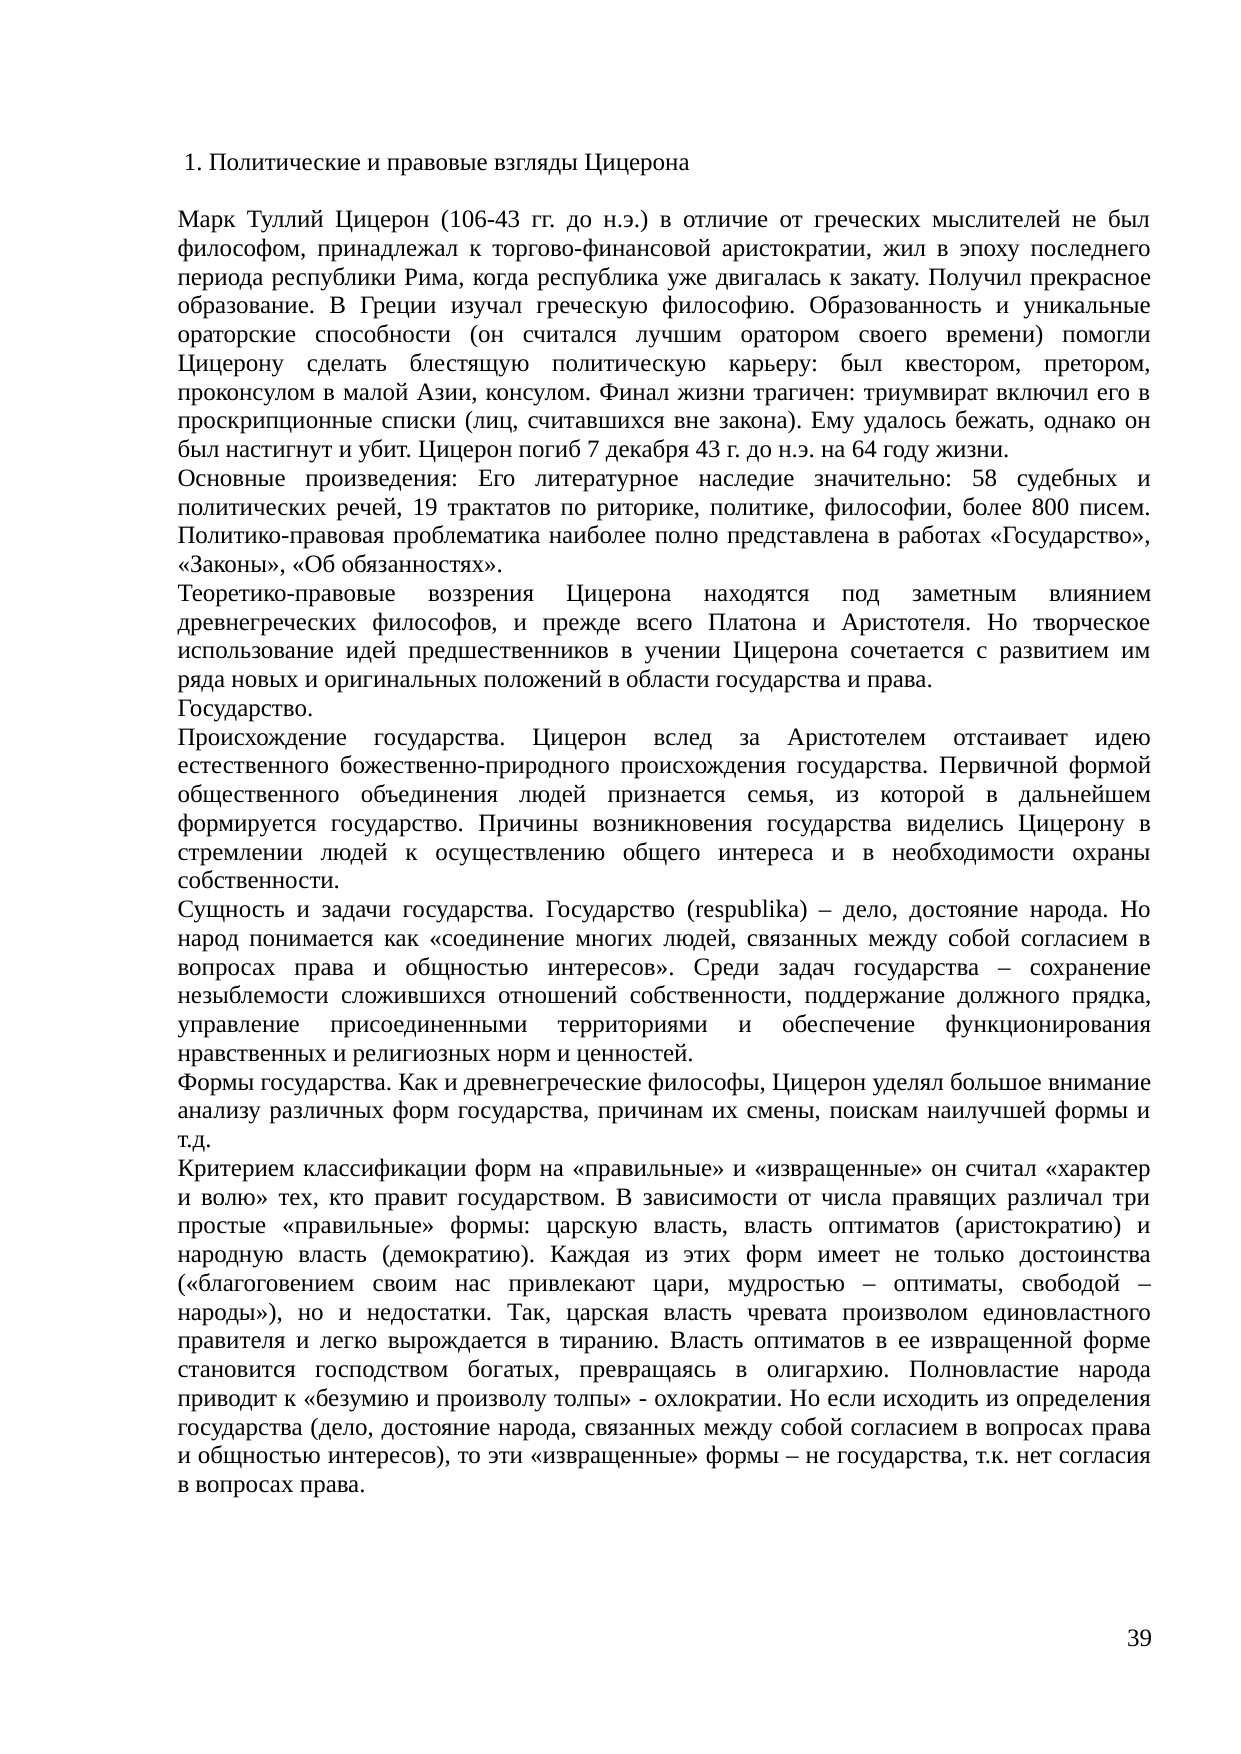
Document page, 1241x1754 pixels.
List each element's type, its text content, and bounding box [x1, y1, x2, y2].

text Государство. [177, 693, 1152, 722]
text Происхождение государства. Цицерон вслед за Аристотелем отстаивает идею естественного божественно-природного происхождения государства. Первичной формой общественного объединения людей признается семья, из которой в дальнейшем формируется государство. Причины возникновения государства виделись Цицерону в стремлении людей к осуществлению общего интереса и в необходимости охраны собственности. [177, 722, 1152, 894]
text Теоретико-правовые воззрения Цицерона находятся под заметным влиянием древнегреческих философов, и прежде всего Платона и Аристотеля. Но творческое использование идей предшественников в учении Цицерона сочетается с развитием им ряда новых и оригинальных положений в области государства и права. [177, 578, 1152, 693]
text Критерием классификации форм на «правильные» и «извращенные» он считал «характер и волю» тех, кто правит государством. В зависимости от числа правящих различал три простые «правильные» формы: царскую власть, власть оптиматов (аристократию) и народную власть (демократию). Каждая из этих форм имеет не только достоинства («благоговением своим нас привлекают цари, мудростью – оптиматы, свободой – народы»), но и недостатки. Так, царская власть чревата произволом единовластного правителя и легко вырождается в тиранию. Власть оптиматов в ее извращенной форме становится господством богатых, превращаясь в олигархию. Полновластие народа приводит к «безумию и произволу толпы» - охлократии. Но если исходить из определения государства (дело, достояние народа, связанных между собой согласием в вопросах права и общностью интересов), то эти «извращенные» формы – не государства, т.к. нет согласия в вопросах права. [177, 1153, 1152, 1498]
text 1. Политические и правовые взгляды Цицерона [177, 147, 1152, 176]
text Марк Туллий Цицерон (106-43 гг. до н.э.) в отличие от греческих мыслителей не был философом, принадлежал к торгово-финансовой аристократии, жил в эпоху последнего периода республики Рима, когда республика уже двигалась к закату. Получил прекрасное образование. В Греции изучал греческую философию. Образованность и уникальные ораторские способности (он считался лучшим оратором своего времени) помогли Цицерону сделать блестящую политическую карьеру: был квестором, претором, проконсулом в малой Азии, консулом. Финал жизни трагичен: триумвират включил его в проскрипционные списки (лиц, считавшихся вне закона). Ему удалось бежать, однако он был настигнут и убит. Цицерон погиб 7 декабря 43 г. до н.э. на 64 году жизни. [177, 204, 1152, 463]
text Сущность и задачи государства. Государство (respublika) – дело, достояние народа. Но народ понимается как «соединение многих людей, связанных между собой согласием в вопросах права и общностью интересов». Среди задач государства – сохранение незыблемости сложившихся отношений собственности, поддержание должного прядка, управление присоединенными территориями и обеспечение функционирования нравственных и религиозных норм и ценностей. [177, 894, 1152, 1067]
text Основные произведения: Его литературное наследие значительно: 58 судебных и политических речей, 19 трактатов по риторике, политике, философии, более 800 писем. Политико-правовая проблематика наиболее полно представлена в работах «Государство», «Законы», «Об обязанностях». [177, 463, 1152, 578]
text Формы государства. Как и древнегреческие философы, Цицерон уделял большое внимание анализу различных форм государства, причинам их смены, поискам наилучшей формы и т.д. [177, 1067, 1152, 1153]
